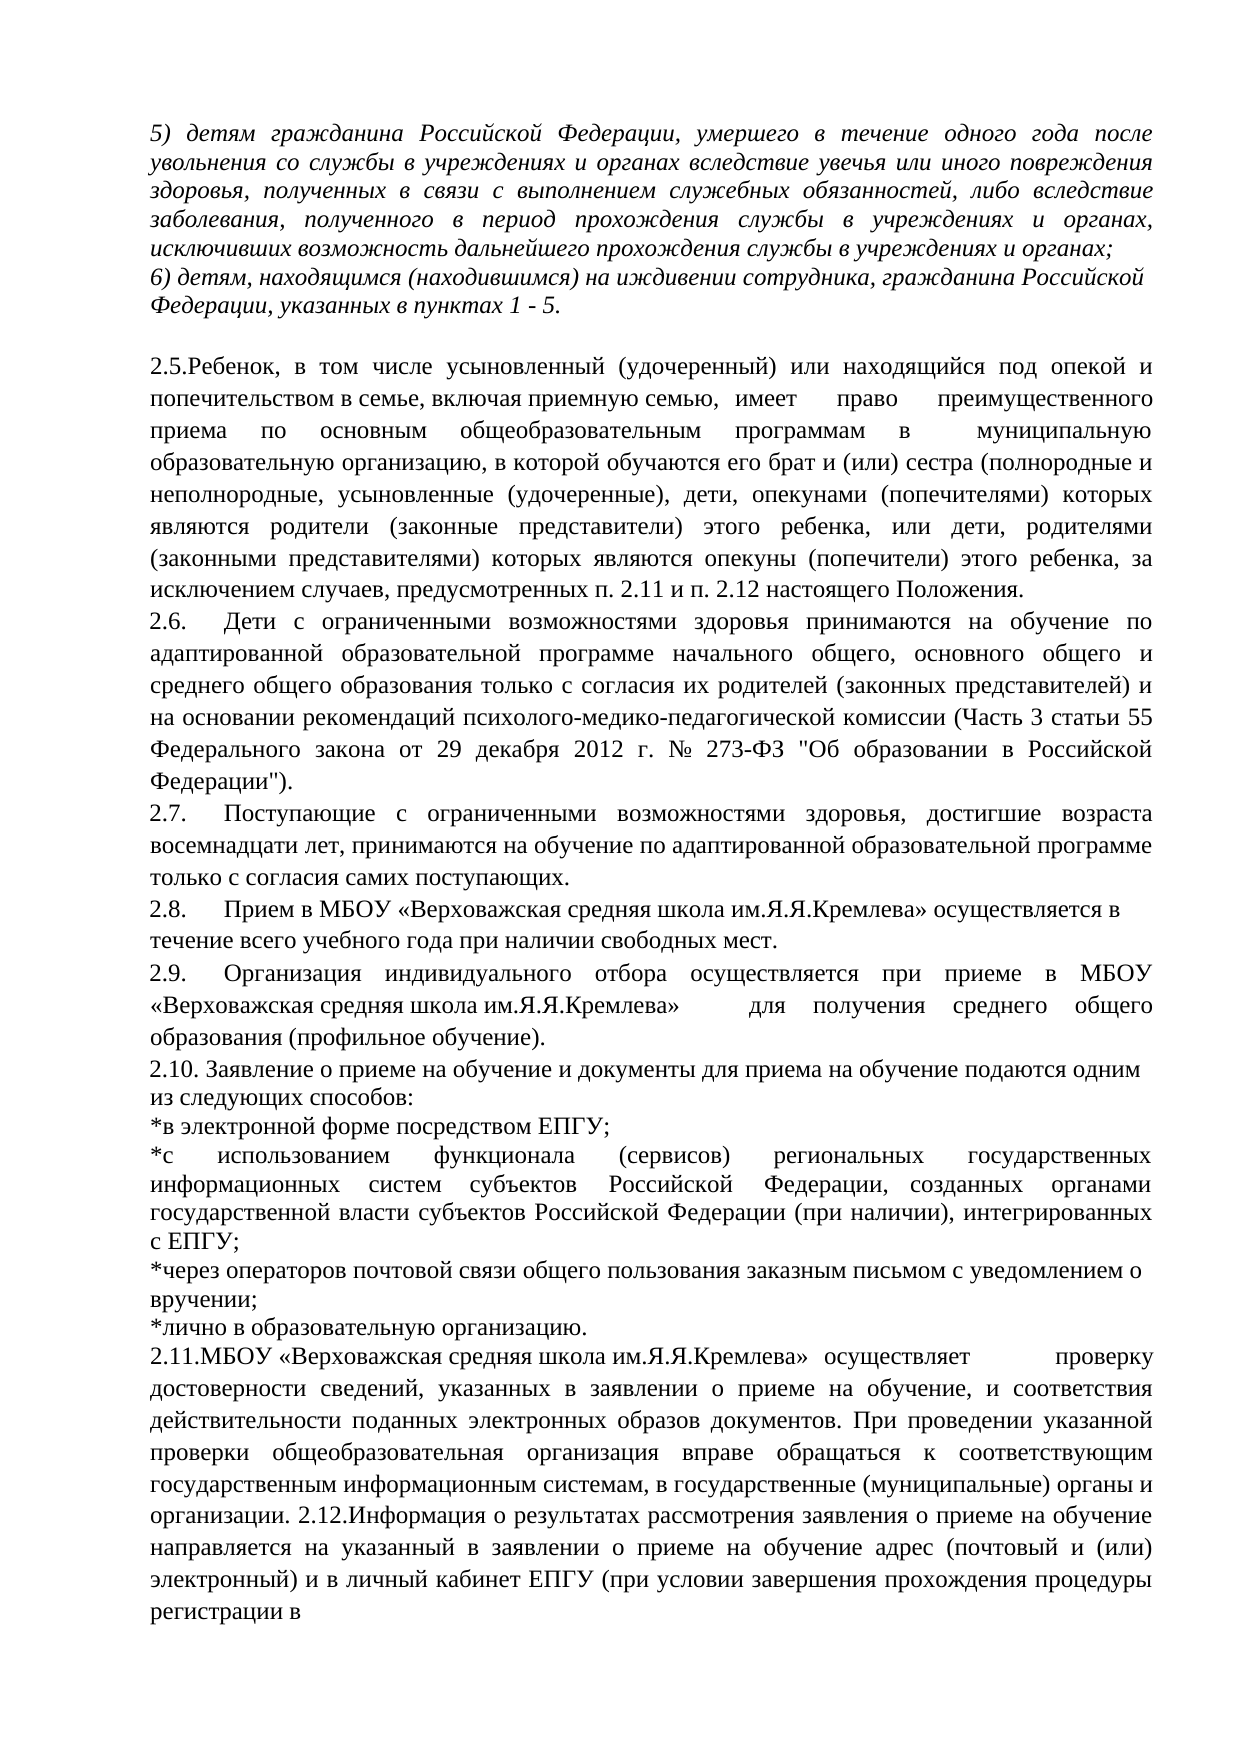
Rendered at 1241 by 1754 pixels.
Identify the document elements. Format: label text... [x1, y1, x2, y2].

text *через операторов почтовой связи общего пользования заказным письмом с уведомлением о вручении; [150, 1255, 1157, 1312]
text 5) детям гражданина Российской Федерации, умершего в течение одного года после увольнения со службы в учреждениях и органах вследствие увечья или иного повреждения здоровья, полученных в связи с выполнением служебных обязанностей, либо вследствие заболевания, полученного в период прохождения службы в учреждениях и органах, исключивших возможность дальнейшего прохождения службы в учреждениях и органах; [150, 118, 1154, 262]
text 2.7. Поступающие с ограниченными возможностями здоровья, достигшие возраста восемнадцати лет, принимаются на обучение по адаптированной образовательной программе только с согласия самих поступающих. [149, 798, 1153, 890]
text *лично в образовательную организацию. [150, 1312, 1154, 1341]
text 2.6. Дети с ограниченными возможностями здоровья принимаются на обучение по адаптированной образовательной программе начального общего, основного общего и среднего общего образования только с согласия их родителей (законных представителей) и на основании рекомендаций психолого-медико-педагогической комиссии (Часть 3 статьи 55 Федерального закона от 29 декабря 2012 г. № 273-ФЗ "Об образовании в Российской Федерации"). [149, 606, 1154, 794]
text 2.5.Ребенок, в том числе усыновленный (удочеренный) или находящийся под опекой и попечительством в семье, включая приемную семью, имеет право преимущественного приема по основным общеобразовательным программам в муниципальную образовательную организацию, в которой обучаются его брат и (или) сестра (полнородные и неполнородные, усыновленные (удочеренные), дети, опекунами (попечителями) которых являются родители (законные представители) этого ребенка, или дети, родителями (законными представителями) которых являются опекуны (попечители) этого ребенка, за исключением случаев, предусмотренных п. 2.11 и п. 2.12 настоящего Положения. [150, 351, 1153, 603]
text 2.9. Организация индивидуального отбора осуществляется при приеме в МБОУ «Верховажская средняя школа им.Я.Я.Кремлева» для получения среднего общего образования (профильное обучение). [149, 958, 1153, 1050]
text 2.10. Заявление о приеме на обучение и документы для приема на обучение подаются одним из следующих способов: [149, 1054, 1157, 1111]
text *в электронной форме посредством ЕПГУ; [150, 1111, 1154, 1140]
text 2.8. Прием в МБОУ «Верховажская средняя школа им.Я.Я.Кремлева» осуществляется в течение всего учебного года при наличии свободных мест. [149, 894, 1158, 954]
text *с использованием функционала (сервисов) региональных государственных информационных систем субъектов Российской Федерации, созданных органами государственной власти субъектов Российской Федерации (при наличии), интегрированных с ЕПГУ; [149, 1140, 1152, 1255]
text 6) детям, находящимся (находившимся) на иждивении сотрудника, гражданина Российской Федерации, указанных в пунктах 1 - 5. [150, 262, 1150, 319]
text 2.11.МБОУ «Верховажская средняя школа им.Я.Я.Кремлева» осуществляет проверку достоверности сведений, указанных в заявлении о приеме на обучение, и соответствия действительности поданных электронных образов документов. При проведении указанной проверки общеобразовательная организация вправе обращаться к соответствующим государственным информационным системам, в государственные (муниципальные) органы и организации. 2.12.Информация о результатах рассмотрения заявления о приеме на обучение направляется на указанный в заявлении о приеме на обучение адрес (почтовый и (или) электронный) и в личный кабинет ЕПГУ (при условии завершения прохождения процедуры регистрации в [150, 1341, 1154, 1625]
